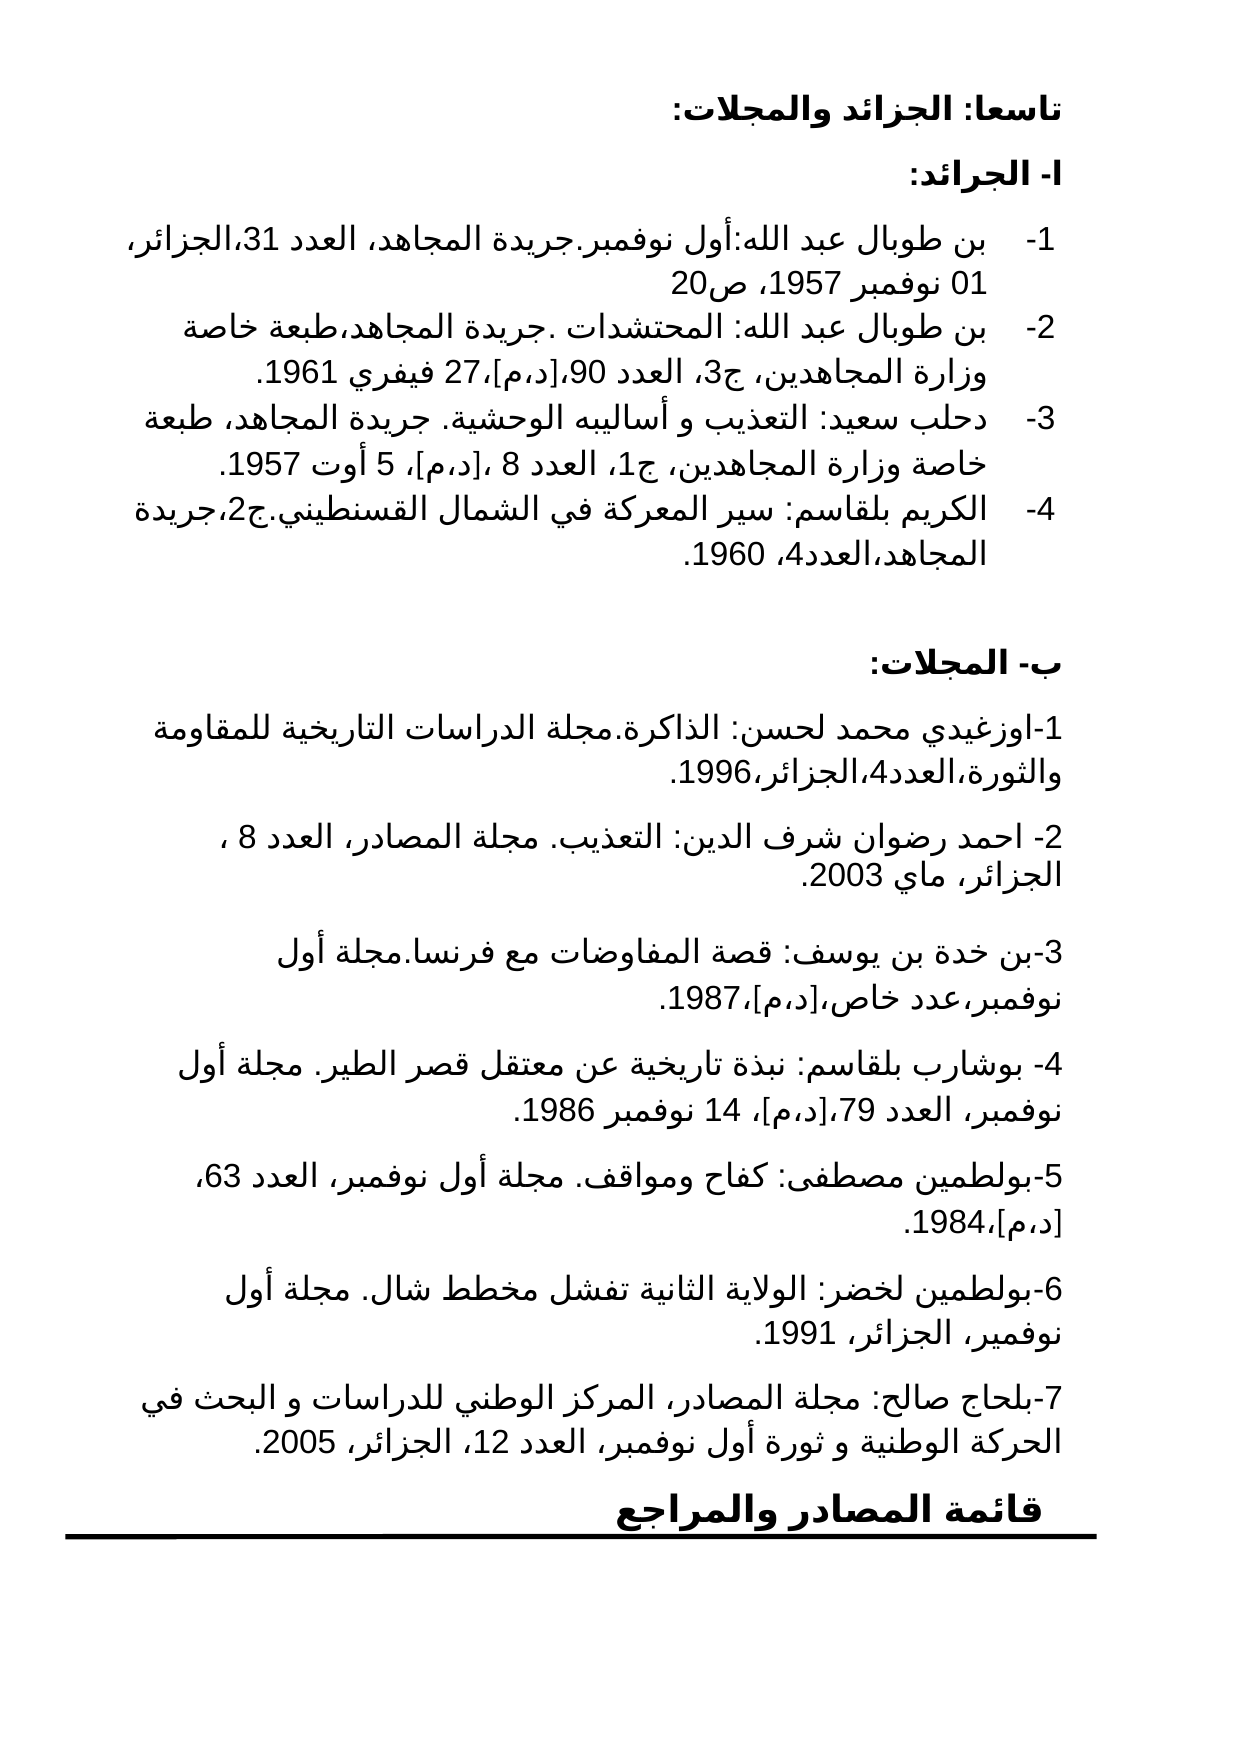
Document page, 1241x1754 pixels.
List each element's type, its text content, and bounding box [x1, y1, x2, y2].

text 3-بن خدة بن يوسف: قصة المفاوضات مع فرنسا.مجلة أول نوفمبر،عدد خاص،[د،م]،1987. [118, 932, 1063, 1017]
text 1-اوزغيدي محمد لحسن: الذاكرة.مجلة الدراسات التاريخية للمقاومة والثورة،العدد4،الجزائر،1996. [118, 708, 1063, 790]
text 6-بولطمين لخضر: الولاية الثانية تفشل مخطط شال. مجلة أول نوفمير، الجزائر، 1991. [118, 1268, 1063, 1351]
text 4- بوشارب بلقاسم: نبذة تاريخية عن معتقل قصر الطير. مجلة أول نوفمبر، العدد 79،[د،م]، 14 نوفمبر 1986. [118, 1044, 1063, 1129]
list بن طوبال عبد الله: المحتشدات .جريدة المجاهد،طبعة خاصة وزارة المجاهدين، ج3، العدد 90،[د،م]،27 فيفري 1961. [118, 307, 1026, 392]
text 2- احمد رضوان شرف الدين: التعذيب. مجلة المصادر، العدد 8 ، الجزائر، ماي 2003. [118, 817, 1063, 894]
text 5-بولطمين مصطفى: كفاح ومواقف. مجلة أول نوفمبر، العدد 63، [د،م]،1984. [118, 1156, 1063, 1242]
text قائمة المصادر والمراجع [118, 1487, 1063, 1530]
list الكريم بلقاسم: سير المعركة في الشمال القسنطيني.ج2،جريدة المجاهد،العدد4، 1960. [118, 489, 1026, 572]
list بن طوبال عبد الله:أول نوفمبر.جريدة المجاهد، العدد 31،الجزائر، 01 نوفمبر 1957، ص20 [118, 219, 1026, 301]
list دحلب سعيد: التعذيب و أساليبه الوحشية. جريدة المجاهد، طبعة خاصة وزارة المجاهدين، ج1، العدد 8 ،[د،م]، 5 أوت 1957. [118, 398, 1026, 483]
text تاسعا: الجزائد والمجلات: [118, 89, 1063, 127]
text 7-بلحاج صالح: مجلة المصادر، المركز الوطني للدراسات و البحث في الحركة الوطنية و ثورة أول نوفمبر، العدد 12، الجزائر، 2005. [118, 1378, 1063, 1460]
text ا- الجرائد: [118, 154, 1063, 192]
text ب- المجلات: [118, 643, 1063, 681]
